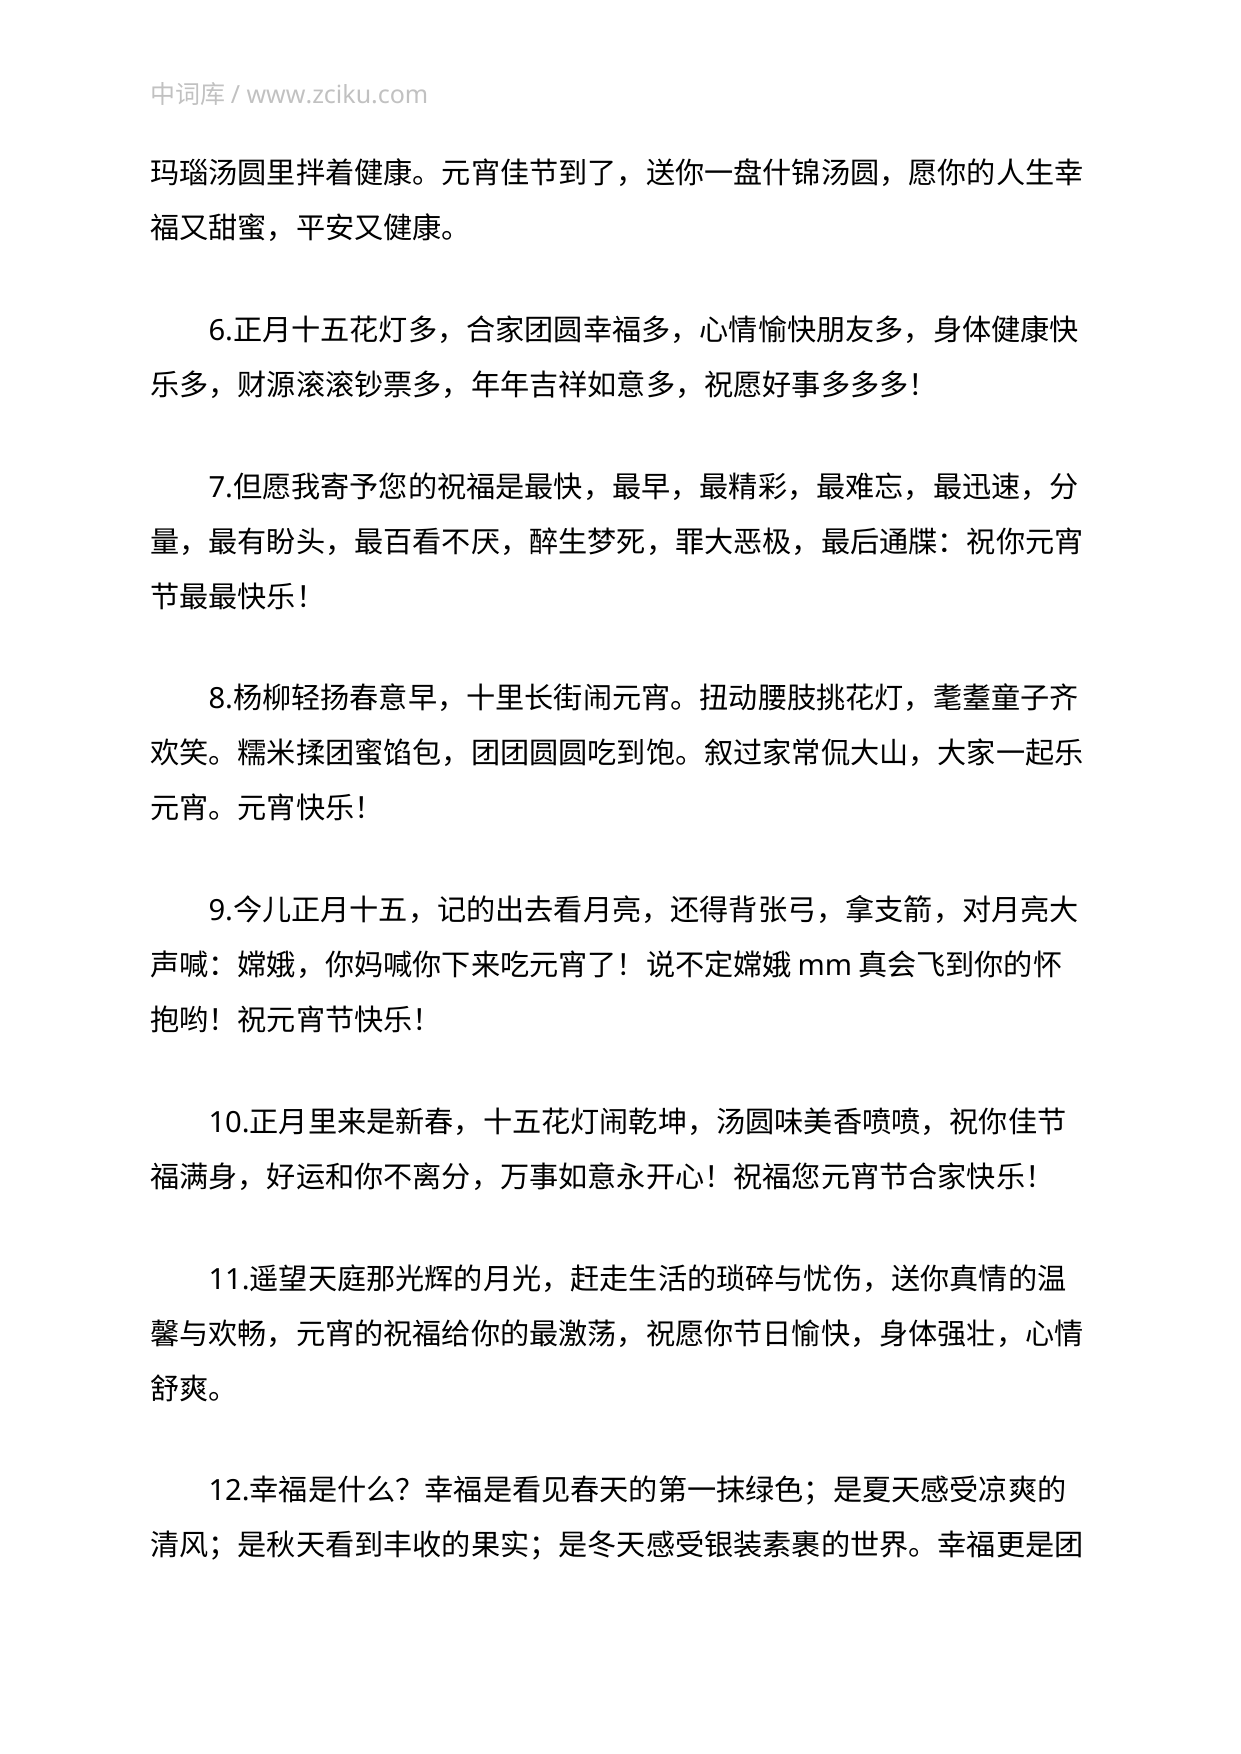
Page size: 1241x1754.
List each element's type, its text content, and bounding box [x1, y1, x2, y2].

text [150, 1467, 1090, 1564]
text 6.正月十五花灯多，合家团圆幸福多，心情愉快朋友多，身体健康快乐多，财源滚滚钞票多，年年吉祥如意多，祝愿好事多多多！ [150, 307, 1090, 404]
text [150, 150, 1090, 247]
text 9.今儿正月十五，记的出去看月亮，还得背张弓，拿支箭，对月亮大声喊：嫦娥，你妈喊你下来吃元宵了！说不定嫦娥mm真会飞到你的怀抱哟！祝元宵节快乐！ [150, 887, 1090, 1039]
text 10.正月里来是新春，十五花灯闹乾坤，汤圆味美香喷喷，祝你佳节福满身，好运和你不离分，万事如意永开心！祝福您元宵节合家快乐！ [150, 1098, 1090, 1196]
text 11.遥望天庭那光辉的月光，赶走生活的琐碎与忧伤，送你真情的温馨与欢畅，元宵的祝福给你的最激荡，祝愿你节日愉快，身体强壮，心情舒爽。 [150, 1255, 1090, 1407]
text 7.但愿我寄予您的祝福是最快，最早，最精彩，最难忘，最迅速，分量，最有盼头，最百看不厌，醉生梦死，罪大恶极，最后通牒：祝你元宵节最最快乐！ [150, 463, 1090, 616]
text 8.杨柳轻扬春意早，十里长街闹元宵。扭动腰肢挑花灯，耄耋童子齐欢笑。糯米揉团蜜馅包，团团圆圆吃到饱。叙过家常侃大山，大家一起乐元宵。元宵快乐！ [150, 675, 1090, 827]
